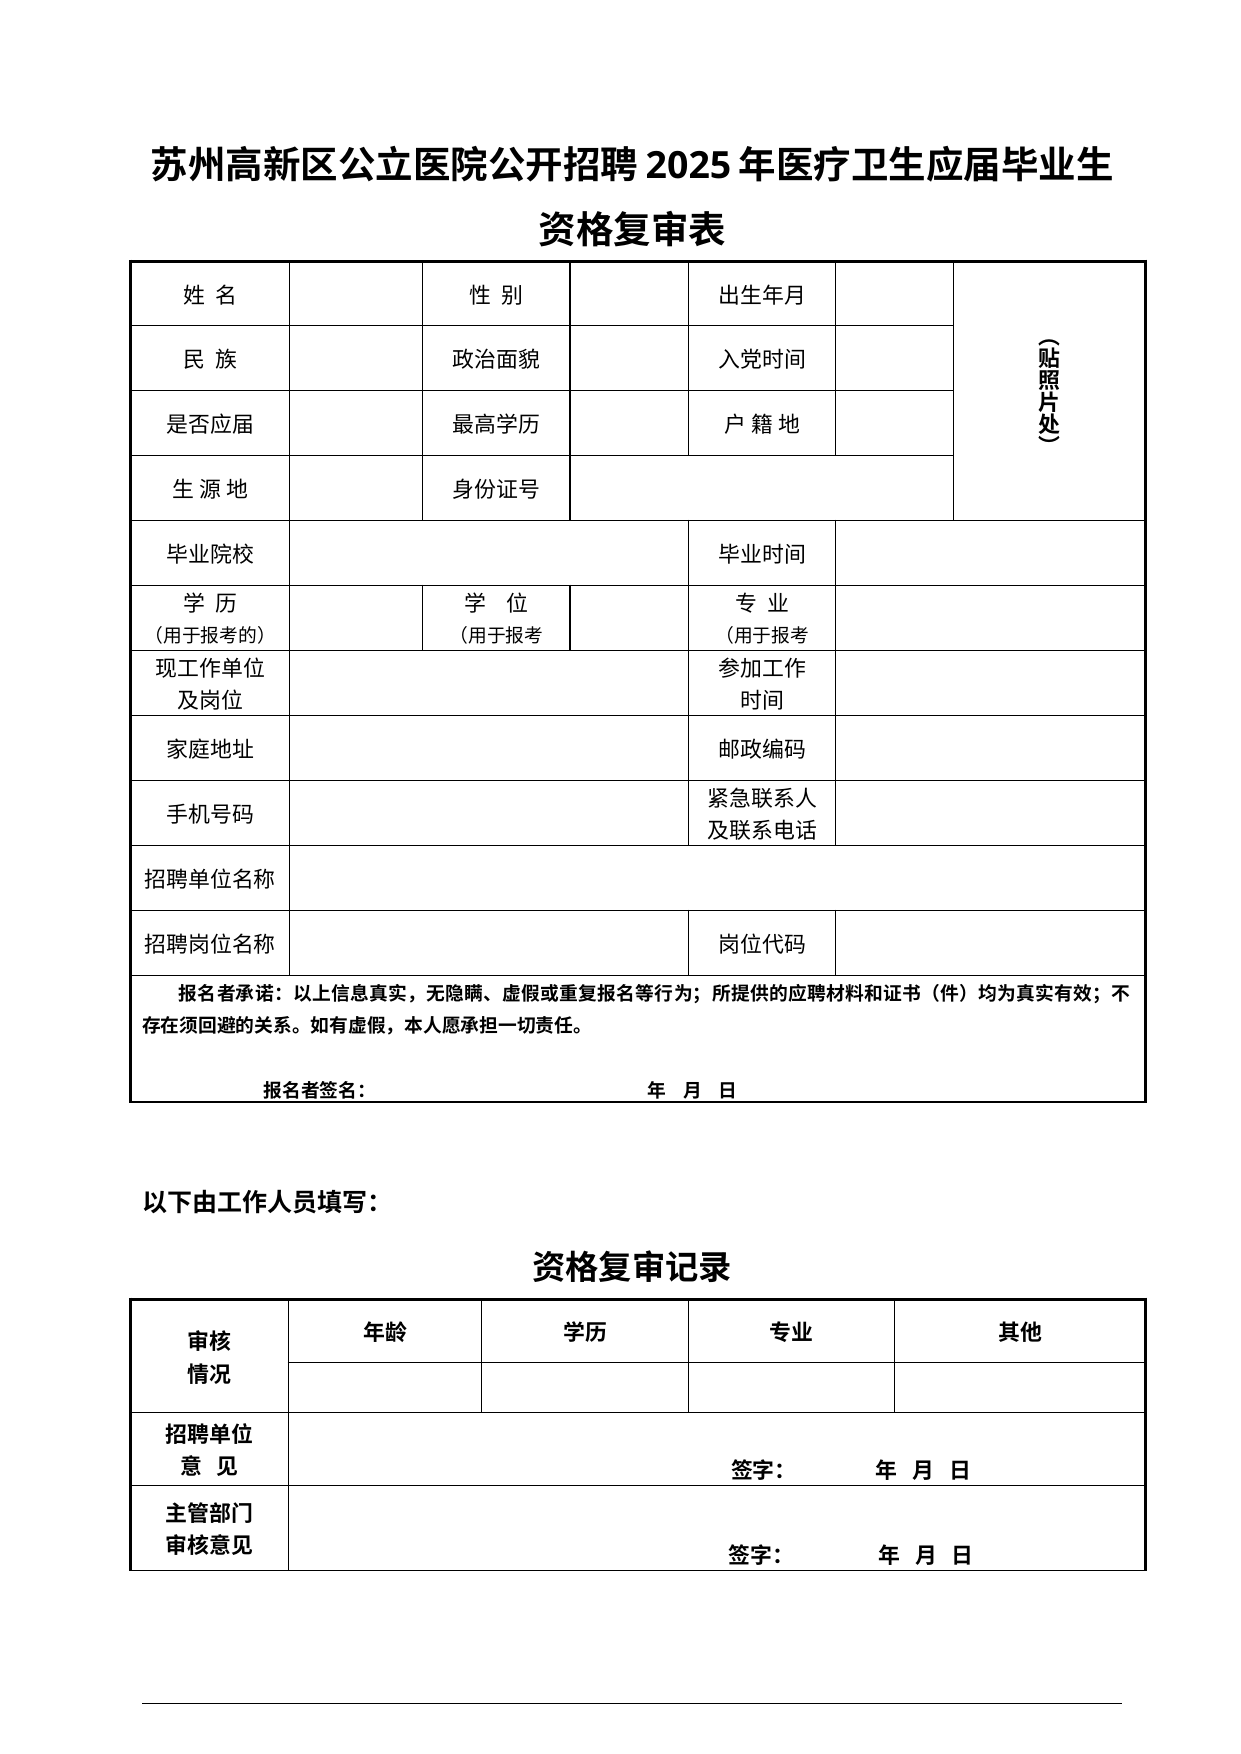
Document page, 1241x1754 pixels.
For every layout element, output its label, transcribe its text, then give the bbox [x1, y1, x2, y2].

table_cell 最高学历 [423, 391, 569, 454]
table_cell [290, 781, 688, 844]
table_cell 招聘岗位名称 [132, 911, 289, 974]
table_cell [571, 586, 688, 649]
table_cell [290, 456, 422, 519]
text 苏州高新区公立医院公开招聘2025年医疗卫生应届毕业生资格复审表 [142, 129, 1122, 259]
table_cell 报名者承诺：以上信息真实，无隐瞒、虚假或重复报名等行为；所提供的应聘材料和证书（件）均为真实有效；不存在须回避的关系。如有虚假，本人愿承担一切责任。 报名者签名： 年 月 日 [132, 976, 1144, 1101]
table_cell [689, 1363, 894, 1412]
table_cell 签字： 年 月 日 [289, 1413, 1144, 1485]
table_cell 岗位代码 [689, 911, 835, 974]
table_cell [290, 716, 688, 779]
table_cell [836, 521, 1144, 584]
table_cell [571, 391, 688, 454]
table_cell 招聘单位名称 [132, 846, 289, 909]
table_header 审核 情况 [132, 1301, 288, 1412]
table_cell [290, 586, 422, 649]
table_cell 参加工作 时间 [689, 651, 835, 714]
table_cell [482, 1363, 688, 1412]
table_cell [290, 326, 422, 389]
table_cell [836, 716, 1144, 779]
table_cell [836, 781, 1144, 844]
table_header 专业 [689, 1301, 894, 1362]
table_cell 户 籍 地 [689, 391, 835, 454]
table_header 其他 [895, 1301, 1144, 1362]
table_header 姓 名 [132, 263, 289, 324]
table_cell [836, 326, 953, 389]
table_cell [571, 456, 953, 519]
table_cell 主管部门 审核意见 [132, 1486, 288, 1570]
table_cell 民 族 [132, 326, 289, 389]
table_cell 政治面貌 [423, 326, 569, 389]
table_header 性 别 [423, 263, 569, 324]
table_cell 入党时间 [689, 326, 835, 389]
table_cell 家庭地址 [132, 716, 289, 779]
table_cell 签字： 年 月 日 [289, 1486, 1144, 1570]
text 以下由工作人员填写： [142, 1168, 1122, 1233]
table_cell 邮政编码 [689, 716, 835, 779]
table_header [290, 263, 422, 324]
table_cell 专 业 （用于报考的） [689, 586, 835, 649]
table_cell [290, 521, 688, 584]
text 资格复审记录 [142, 1233, 1122, 1298]
table_header [571, 263, 688, 324]
table_header 学历 [482, 1301, 688, 1362]
table_cell [289, 1363, 481, 1412]
table_header （贴照片处） [954, 263, 1144, 519]
table_cell [290, 846, 1144, 909]
table_cell [290, 651, 688, 714]
table_header 年龄 [289, 1301, 481, 1362]
table_cell 招聘单位 意 见 [132, 1413, 288, 1485]
table_cell 身份证号 [423, 456, 569, 519]
table_cell 学 位 （用于报考的） [423, 586, 569, 649]
table_cell [836, 586, 1144, 649]
table_cell [836, 651, 1144, 714]
table_header [836, 263, 953, 324]
table_cell [571, 326, 688, 389]
table_header 出生年月 [689, 263, 835, 324]
table_cell 毕业院校 [132, 521, 289, 584]
table_cell 手机号码 [132, 781, 289, 844]
table_cell 毕业时间 [689, 521, 835, 584]
table_cell [290, 911, 688, 974]
table_cell [836, 391, 953, 454]
table_cell 紧急联系人 及联系电话 [689, 781, 835, 844]
table_cell [895, 1363, 1144, 1412]
table_cell [836, 911, 1144, 974]
table_cell 学 历 （用于报考的） [132, 586, 289, 649]
table_cell 现工作单位 及岗位 [132, 651, 289, 714]
table_cell 生 源 地 [132, 456, 289, 519]
table_cell [290, 391, 422, 454]
table_cell 是否应届 [132, 391, 289, 454]
